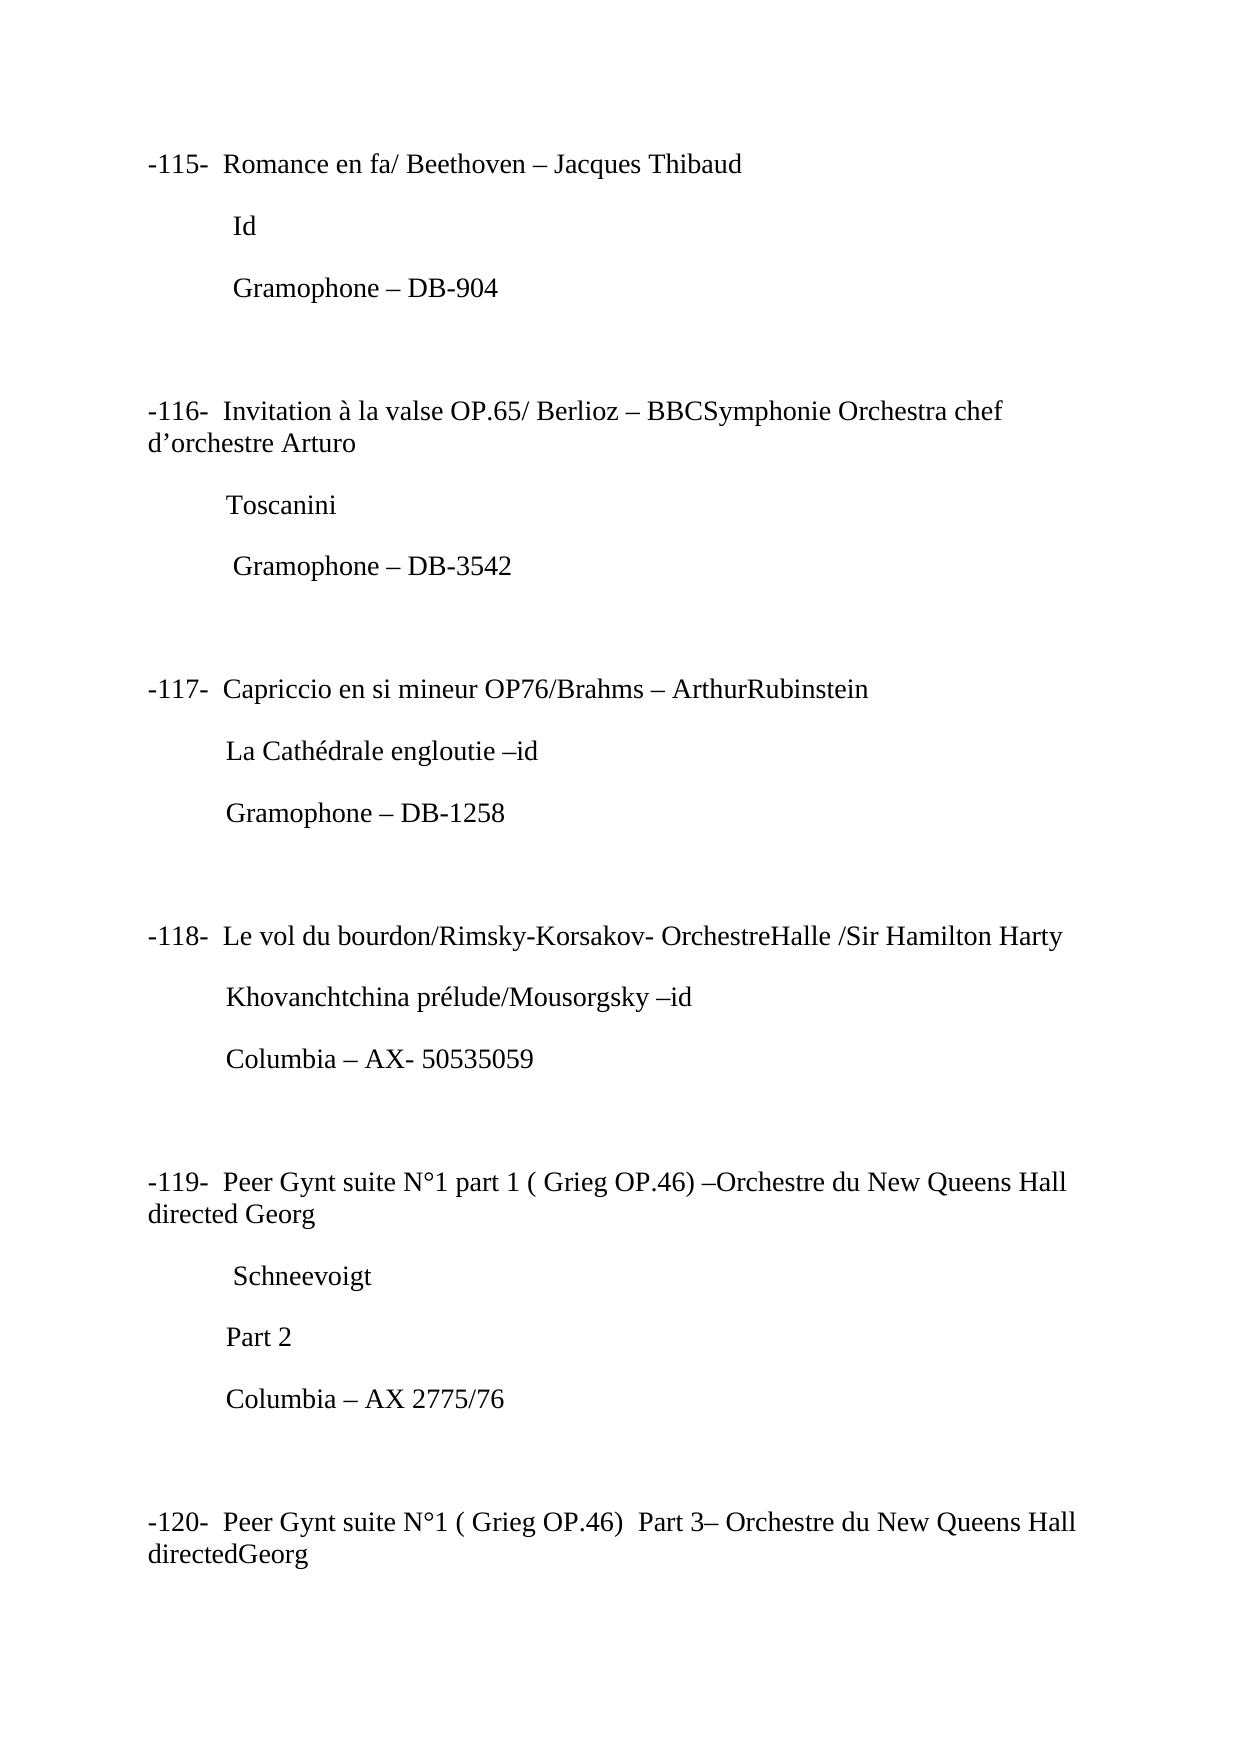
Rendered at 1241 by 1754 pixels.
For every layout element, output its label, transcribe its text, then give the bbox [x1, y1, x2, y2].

text Khovanchtchina prélude/Mousorgsky –id [148, 980, 1093, 1013]
text -119- Peer Gynt suite N°1 part 1 ( Grieg OP.46) –Orchestre du New Queens Hall directed Georg [148, 1165, 1093, 1230]
text Gramophone – DB-3542 [148, 549, 1093, 582]
text Id [148, 209, 1093, 242]
text La Cathédrale engloutie –id [148, 734, 1093, 766]
text Gramophone – DB-904 [148, 271, 1093, 303]
text Columbia – AX- 50535059 [148, 1042, 1093, 1074]
text -115- Romance en fa/ Beethoven – Jacques Thibaud [148, 148, 1093, 180]
text -120- Peer Gynt suite N°1 ( Grieg OP.46) Part 3– Orchestre du New Queens Hall directedGeorg [148, 1505, 1093, 1570]
text Columbia – AX 2775/76 [148, 1382, 1093, 1414]
text -116- Invitation à la valse OP.65/ Berlioz – BBCSymphonie Orchestra chef d’orchestre Arturo [148, 394, 1093, 459]
text Part 2 [148, 1321, 1093, 1353]
text Gramophone – DB-1258 [148, 796, 1093, 828]
text -117- Capriccio en si mineur OP76/Brahms – ArthurRubinstein [148, 672, 1093, 705]
text Schneevoigt [148, 1259, 1093, 1291]
text -118- Le vol du bourdon/Rimsky-Korsakov- OrchestreHalle /Sir Hamilton Harty [148, 919, 1093, 951]
text Toscanini [148, 488, 1093, 520]
